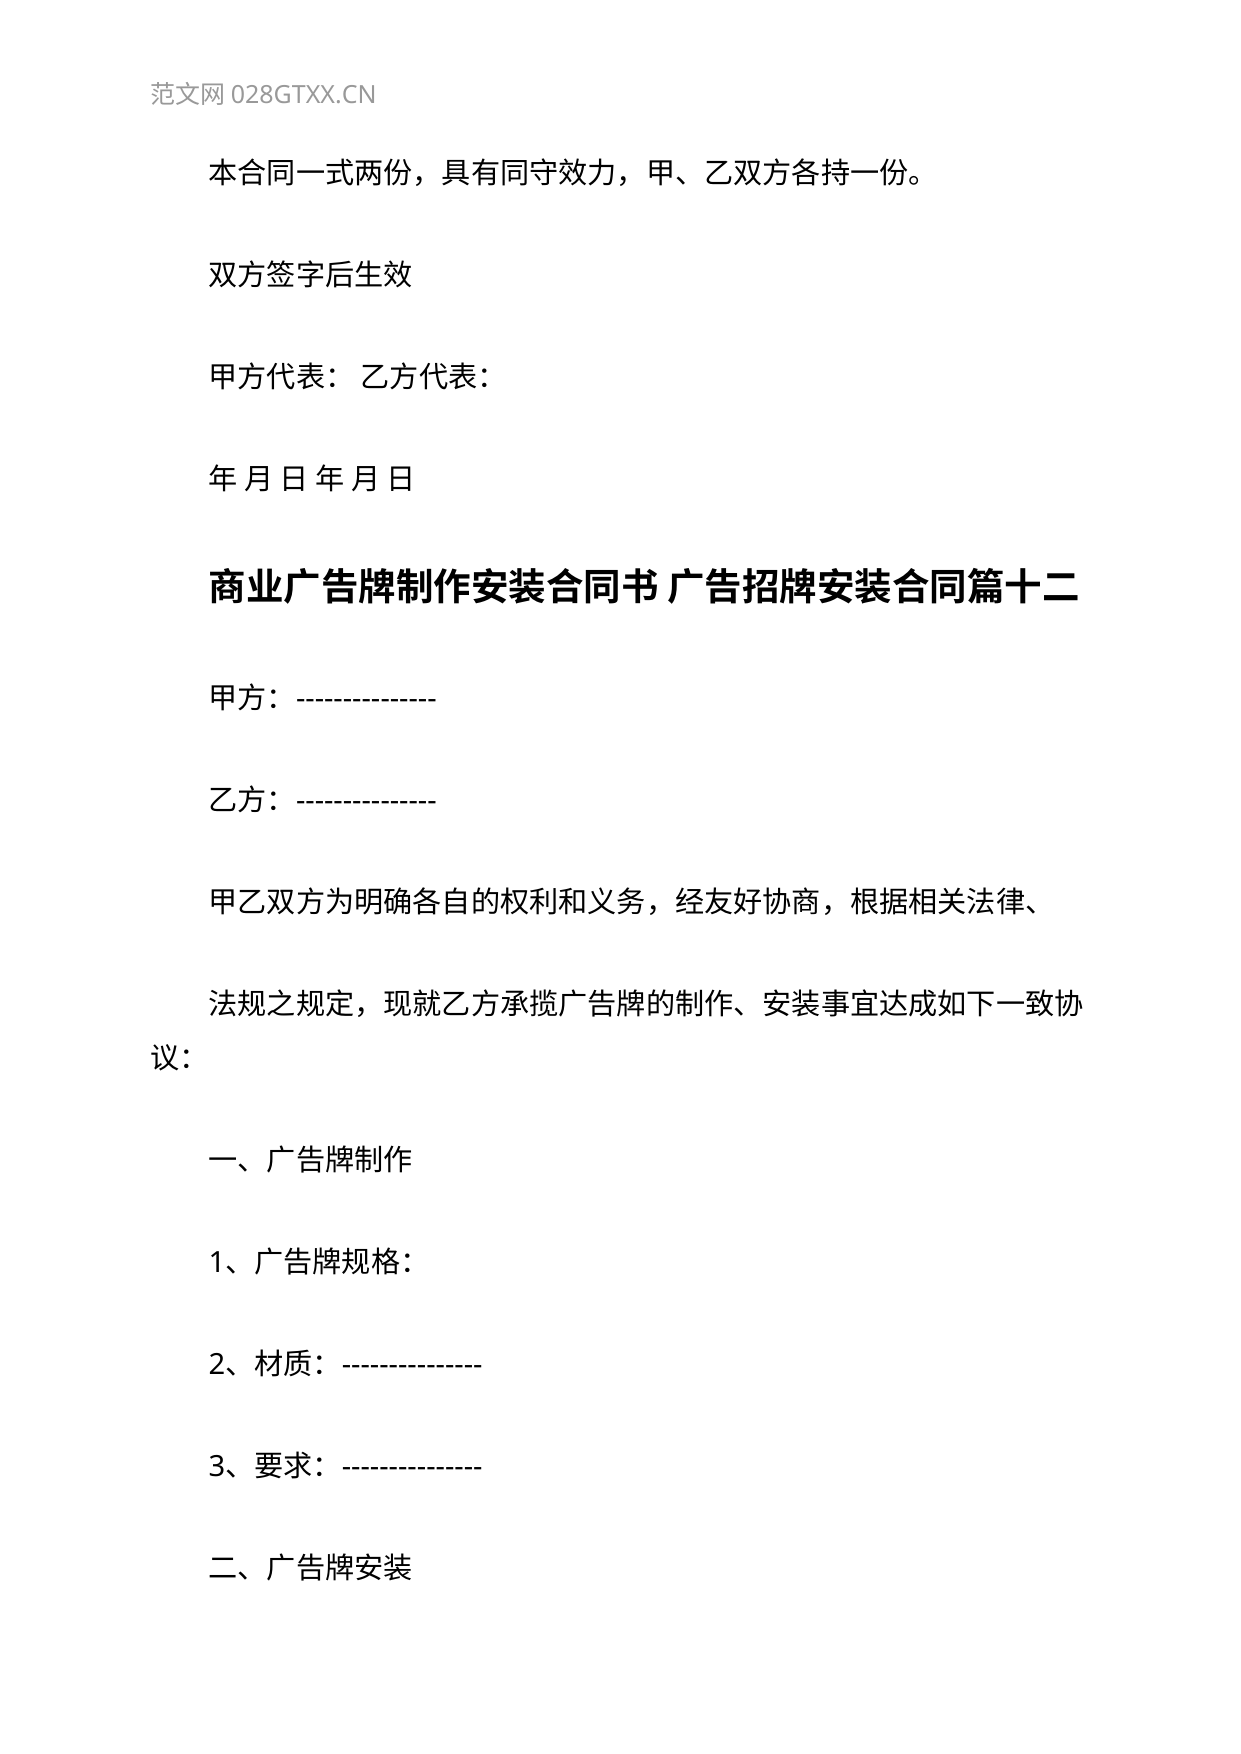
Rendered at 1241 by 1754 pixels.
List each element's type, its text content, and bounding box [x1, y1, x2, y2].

text 甲乙双方为明确各自的权利和义务，经友好协商，根据相关法律、 [150, 878, 1090, 921]
text 商业广告牌制作安装合同书 广告招牌安装合同篇十二 [150, 557, 1090, 611]
text 3、要求：--------------- [150, 1443, 1090, 1485]
text 双方签字后生效 [150, 252, 1090, 294]
text 一、广告牌制作 [150, 1137, 1090, 1179]
text 乙方：--------------- [150, 776, 1090, 819]
text 甲方代表： 乙方代表： [150, 353, 1090, 396]
text 年 月 日 年 月 日 [150, 455, 1090, 498]
text 二、广告牌安装 [150, 1544, 1090, 1587]
text 2、材质：--------------- [150, 1341, 1090, 1383]
text 甲方：--------------- [150, 674, 1090, 717]
text 法规之规定，现就乙方承揽广告牌的制作、安装事宜达成如下一致协议： [150, 980, 1090, 1077]
text 1、广告牌规格： [150, 1239, 1090, 1281]
text 本合同一式两份，具有同守效力，甲、乙双方各持一份。 [150, 150, 1090, 192]
